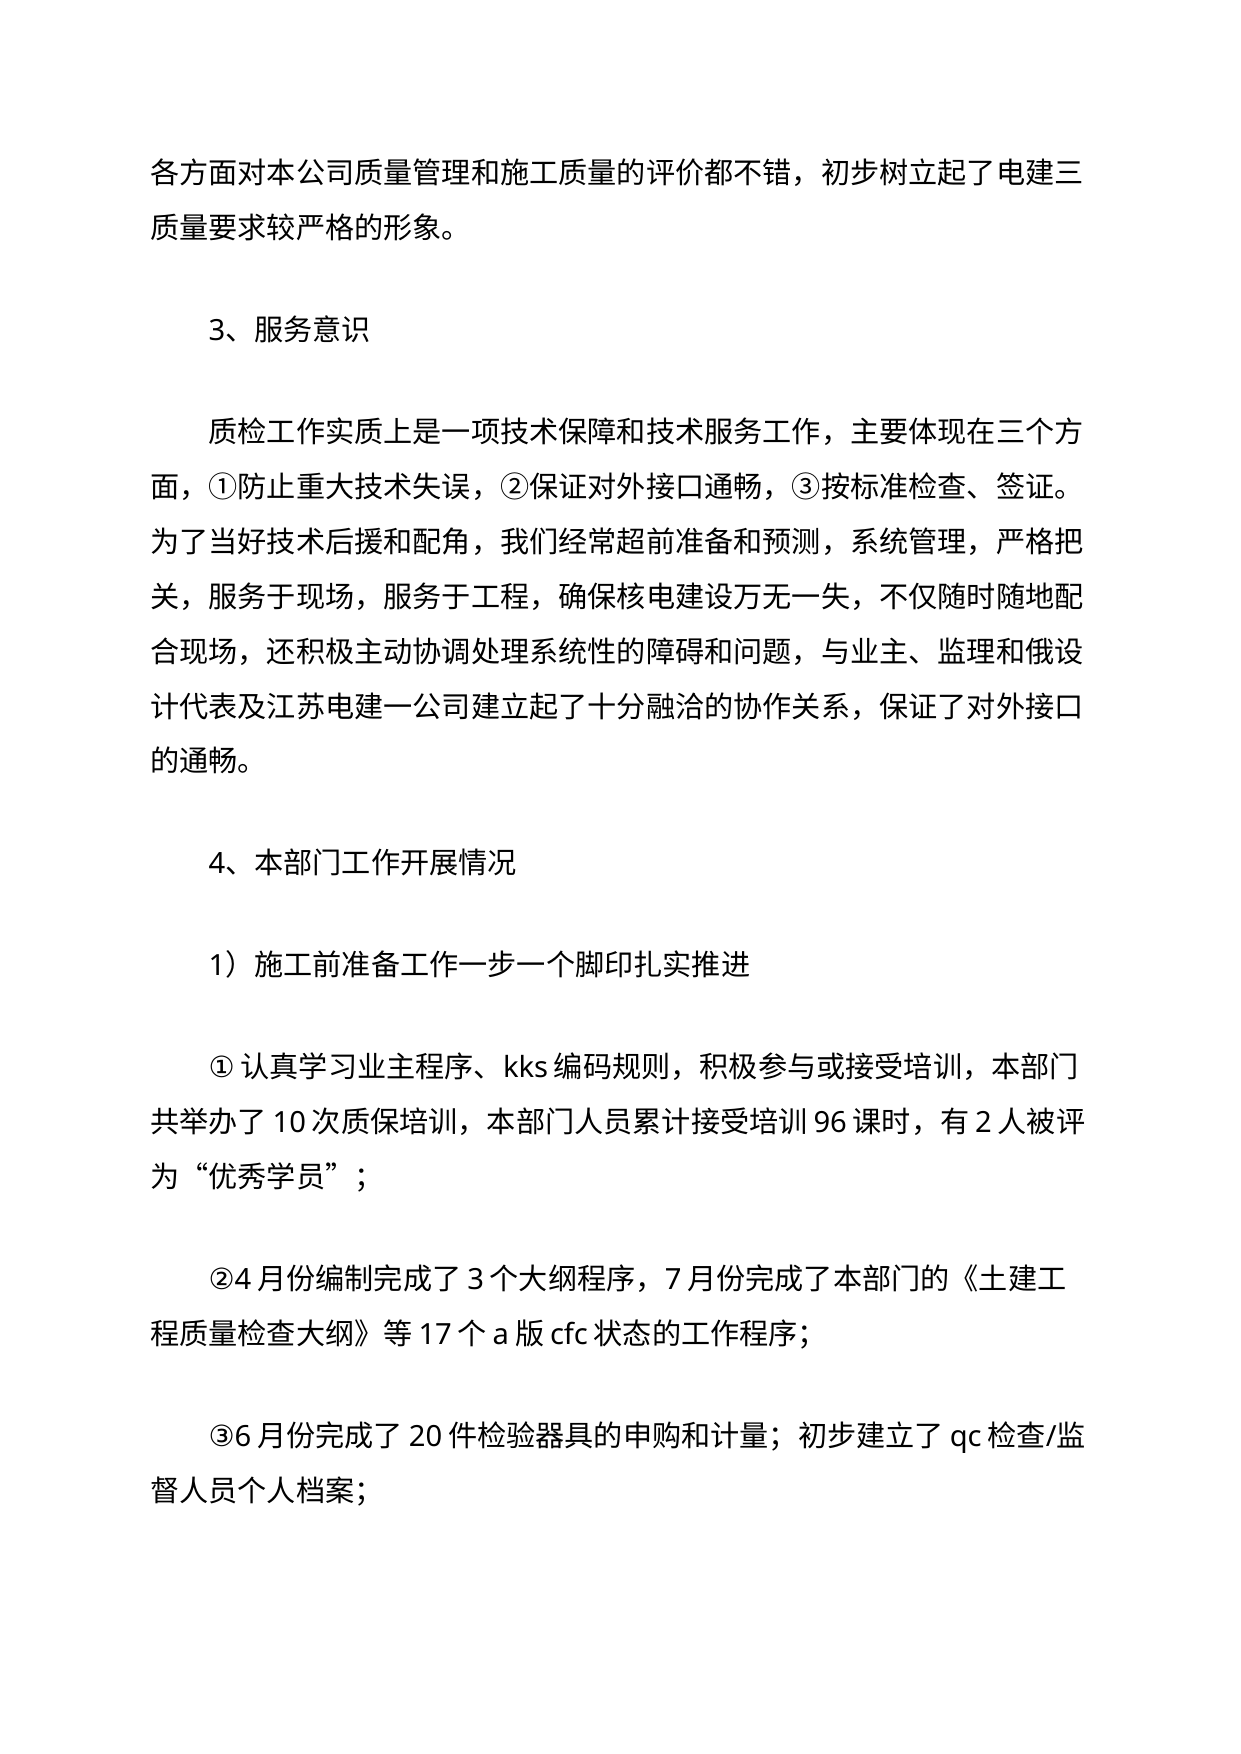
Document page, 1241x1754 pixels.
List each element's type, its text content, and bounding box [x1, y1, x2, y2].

text ①认真学习业主程序、kks编码规则，积极参与或接受培训，本部门共举办了10次质保培训，本部门人员累计接受培训96课时，有2人被评为“优秀学员”； [150, 1044, 1090, 1196]
text 3、服务意识 [150, 307, 1090, 349]
text ③6月份完成了20件检验器具的申购和计量；初步建立了qc检查/监督人员个人档案； [150, 1412, 1090, 1510]
text 质检工作实质上是一项技术保障和技术服务工作，主要体现在三个方面，①防止重大技术失误，②保证对外接口通畅，③按标准检查、签证。为了当好技术后援和配角，我们经常超前准备和预测，系统管理，严格把关，服务于现场，服务于工程，确保核电建设万无一失，不仅随时随地配合现场，还积极主动协调处理系统性的障碍和问题，与业主、监理和俄设计代表及江苏电建一公司建立起了十分融洽的协作关系，保证了对外接口的通畅。 [150, 409, 1090, 780]
text 1）施工前准备工作一步一个脚印扎实推进 [150, 942, 1090, 984]
text ②4月份编制完成了3个大纲程序，7月份完成了本部门的《土建工程质量检查大纲》等17个a版cfc状态的工作程序； [150, 1256, 1090, 1353]
text 4、本部门工作开展情况 [150, 840, 1090, 882]
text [150, 150, 1090, 247]
